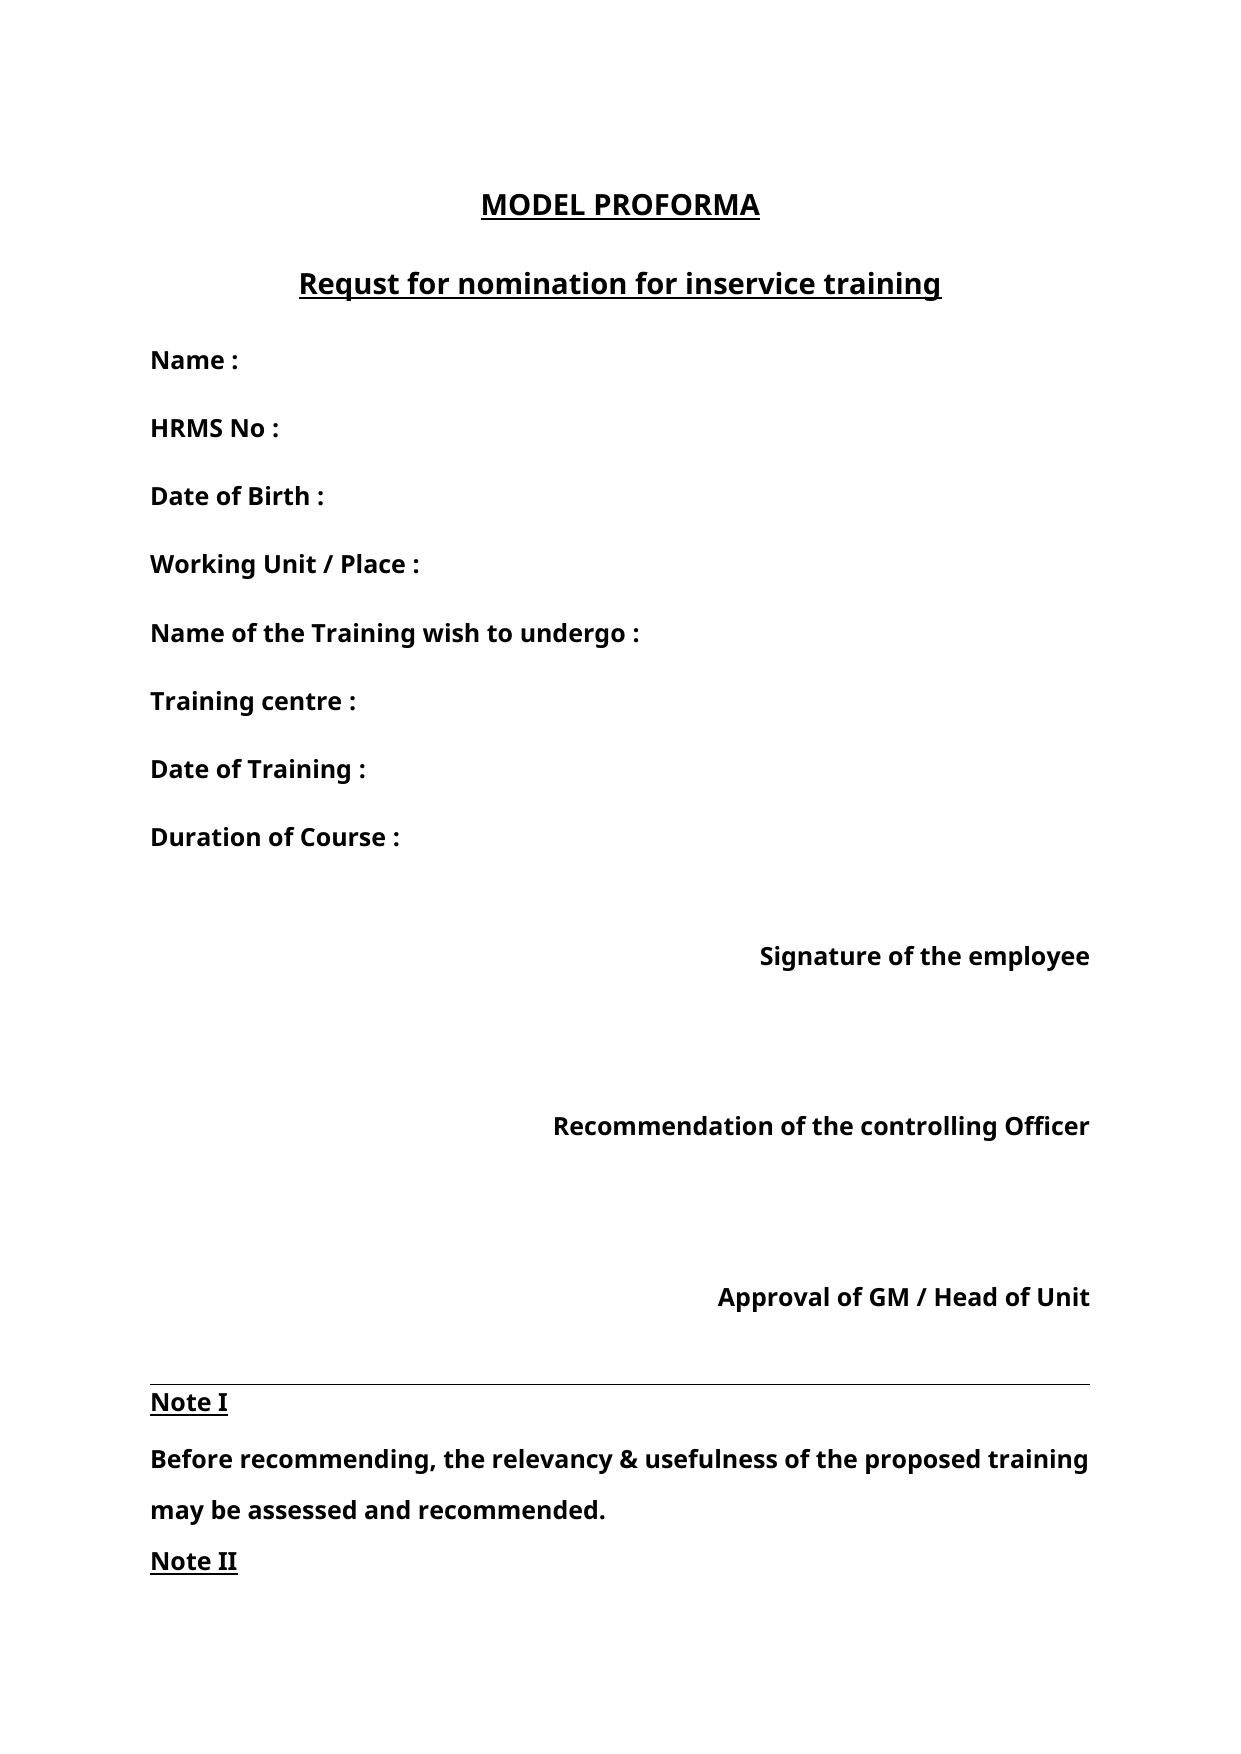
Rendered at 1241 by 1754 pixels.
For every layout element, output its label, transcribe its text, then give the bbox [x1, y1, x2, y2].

text Signature of the employee [150, 939, 1090, 973]
text Recommendation of the controlling Officer [150, 1109, 1090, 1143]
text Name of the Training wish to undergo : [150, 615, 1090, 649]
text Working Unit / Place : [150, 547, 1090, 581]
text Date of Training : [150, 752, 1090, 786]
text Training centre : [150, 683, 1090, 717]
text Duration of Course : [150, 820, 1090, 854]
text Note II [150, 1544, 1090, 1578]
text HRMS No : [150, 411, 1090, 445]
text Note I [150, 1385, 1090, 1419]
text Date of Birth : [150, 479, 1090, 513]
text Approval of GM / Head of Unit [150, 1279, 1090, 1313]
text Requst for nomination for inservice training [150, 263, 1090, 303]
text Name : [150, 343, 1090, 377]
text Before recommending, the relevancy & usefulness of the proposed training may be assessed and recommended. [150, 1442, 1090, 1527]
text MODEL PROFORMA [150, 184, 1090, 224]
